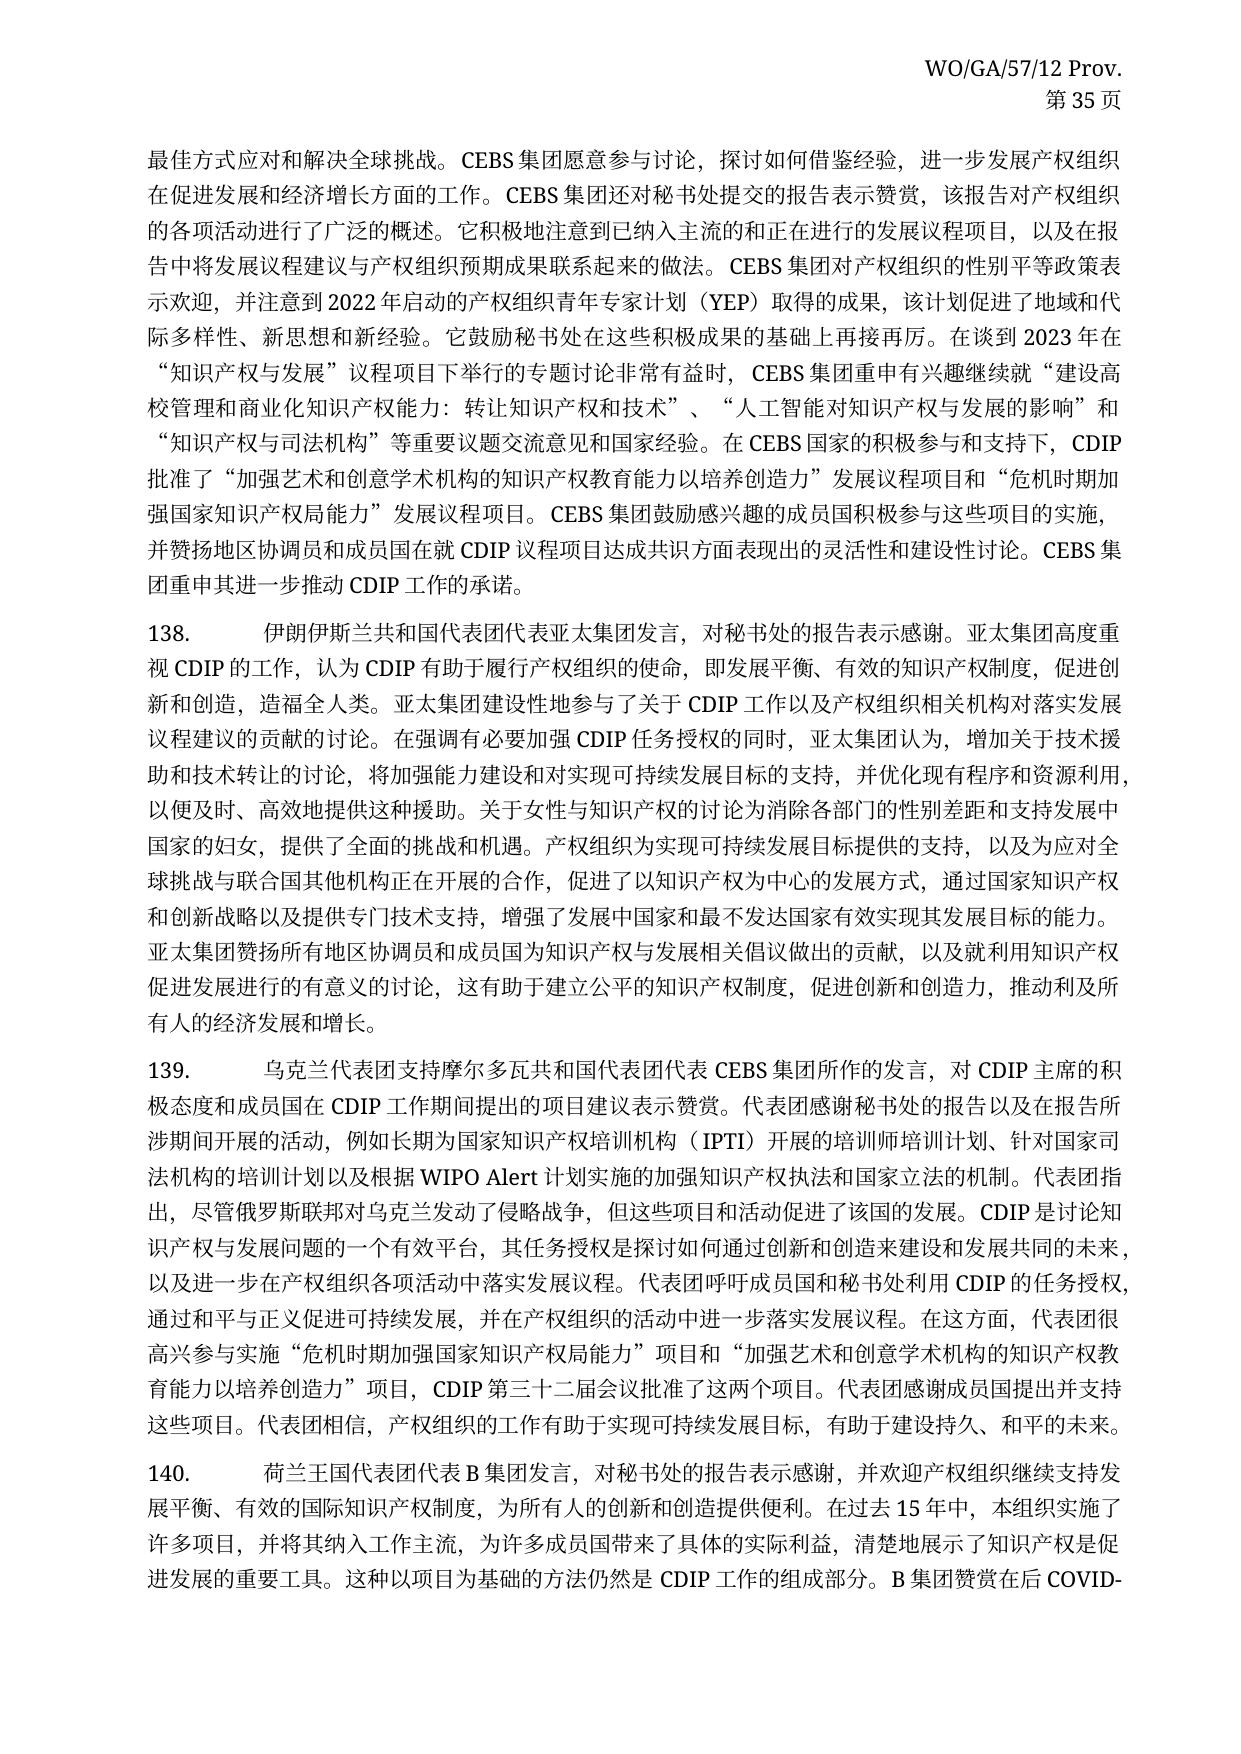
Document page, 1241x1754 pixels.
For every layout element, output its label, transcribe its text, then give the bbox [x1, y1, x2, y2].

text 伊朗伊斯兰共和国代表团代表亚太集团发言，对秘书处的报告表示感谢。亚太集团高度重视CDIP的工作，认为CDIP有助于履行产权组织的使命，即发展平衡、有效的知识产权制度，促进创新和创造，造福全人类。亚太集团建设性地参与了关于CDIP工作以及产权组织相关机构对落实发展议程建议的贡献的讨论。在强调有必要加强CDIP任务授权的同时，亚太集团认为，增加关于技术援助和技术转让的讨论，将加强能力建设和对实现可持续发展目标的支持，并优化现有程序和资源利用，以便及时、高效地提供这种援助。关于女性与知识产权的讨论为消除各部门的性别差距和支持发展中国家的妇女，提供了全面的挑战和机遇。产权组织为实现可持续发展目标提供的支持，以及为应对全球挑战与联合国其他机构正在开展的合作，促进了以知识产权为中心的发展方式，通过国家知识产权和创新战略以及提供专门技术支持，增强了发展中国家和最不发达国家有效实现其发展目标的能力。亚太集团赞扬所有地区协调员和成员国为知识产权与发展相关倡议做出的贡献，以及就利用知识产权促进发展进行的有意义的讨论，这有助于建立公平的知识产权制度，促进创新和创造力，推动利及所有人的经济发展和增长。 [148, 612, 1122, 1037]
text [148, 139, 1122, 600]
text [148, 1452, 1122, 1594]
text 乌克兰代表团支持摩尔多瓦共和国代表团代表CEBS集团所作的发言，对CDIP主席的积极态度和成员国在CDIP工作期间提出的项目建议表示赞赏。代表团感谢秘书处的报告以及在报告所涉期间开展的活动，例如长期为国家知识产权培训机构（IPTI）开展的培训师培训计划、针对国家司法机构的培训计划以及根据WIPO Alert计划实施的加强知识产权执法和国家立法的机制。代表团指出，尽管俄罗斯联邦对乌克兰发动了侵略战争，但这些项目和活动促进了该国的发展。CDIP是讨论知识产权与发展问题的一个有效平台，其任务授权是探讨如何通过创新和创造来建设和发展共同的未来，以及进一步在产权组织各项活动中落实发展议程。代表团呼吁成员国和秘书处利用CDIP的任务授权，通过和平与正义促进可持续发展，并在产权组织的活动中进一步落实发展议程。在这方面，代表团很高兴参与实施“危机时期加强国家知识产权局能力”项目和“加强艺术和创意学术机构的知识产权教育能力以培养创造力”项目，CDIP第三十二届会议批准了这两个项目。代表团感谢成员国提出并支持这些项目。代表团相信，产权组织的工作有助于实现可持续发展目标，有助于建设持久、和平的未来。 [148, 1050, 1122, 1439]
